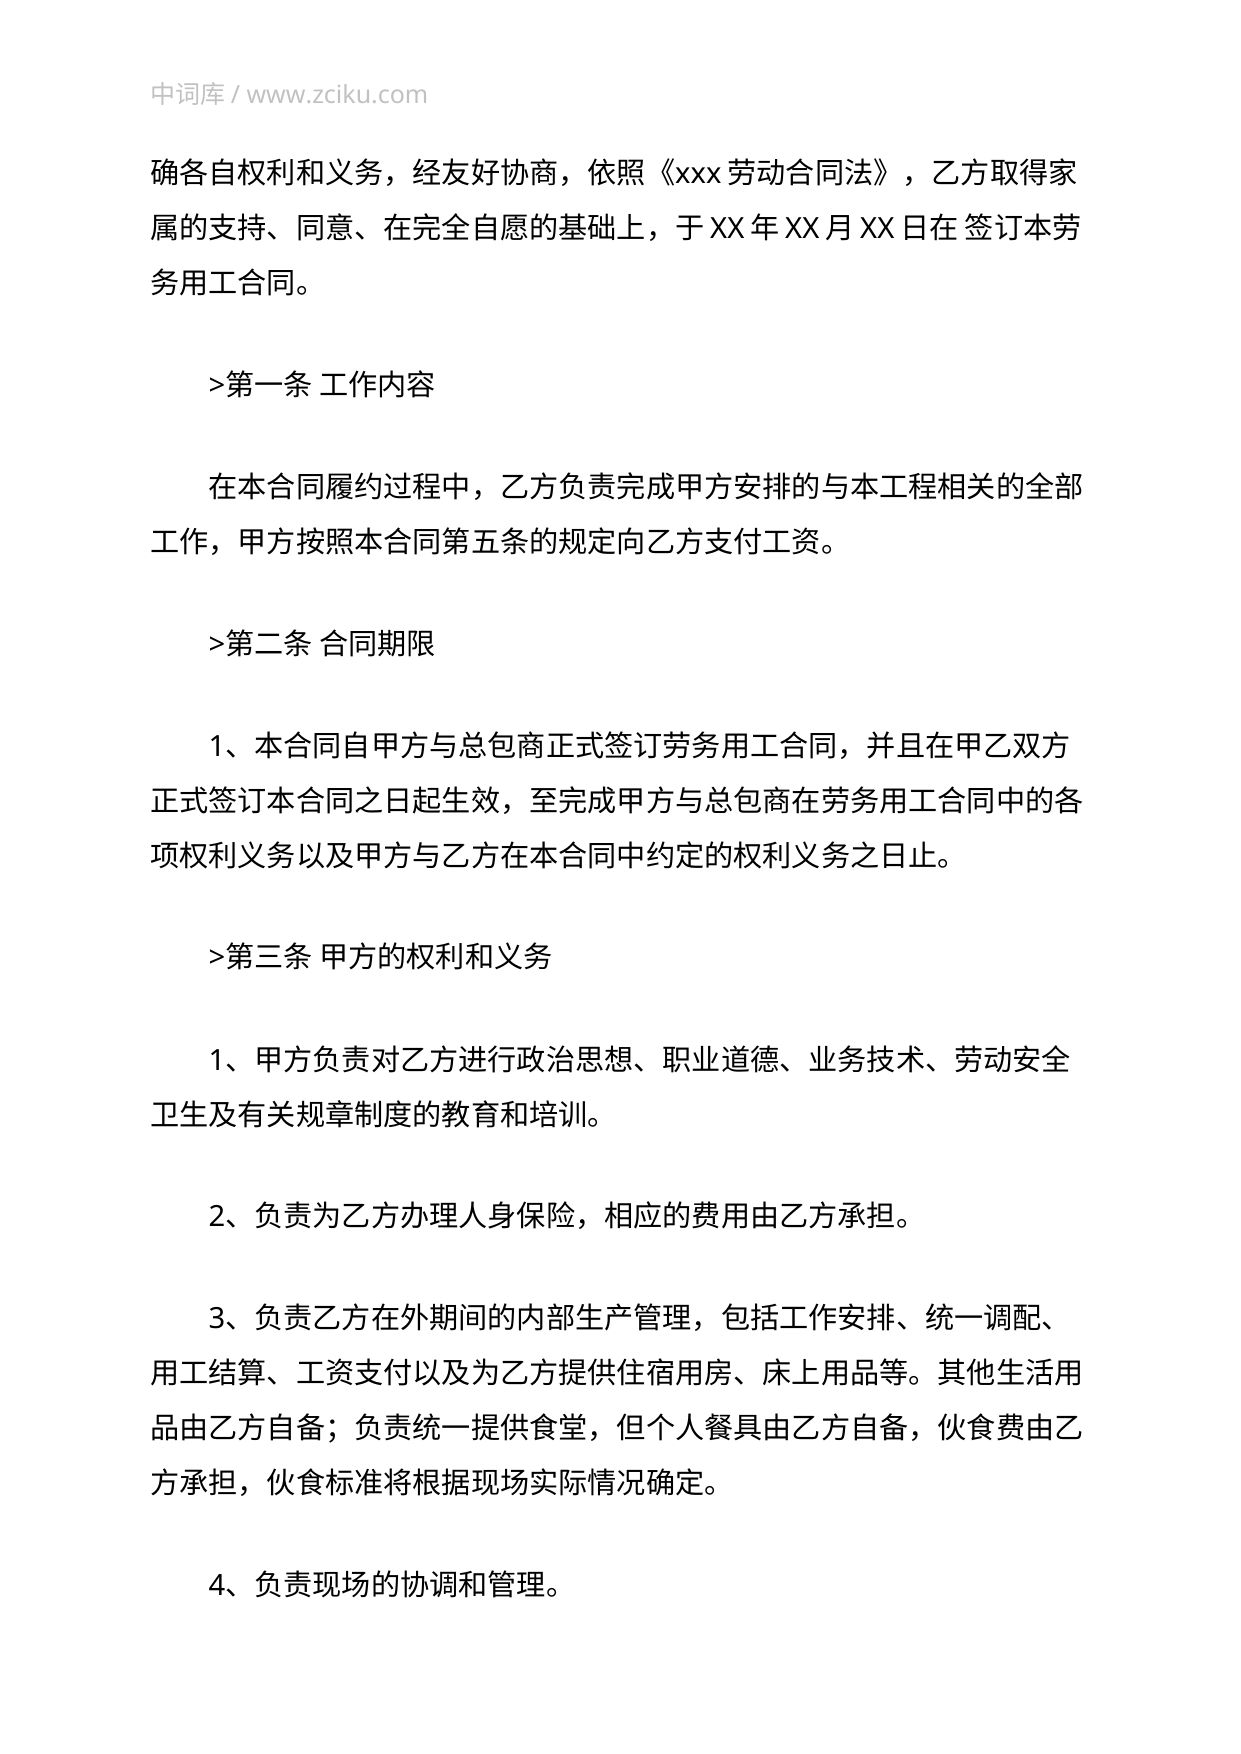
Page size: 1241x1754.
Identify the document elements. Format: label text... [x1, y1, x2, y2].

text 在本合同履约过程中，乙方负责完成甲方安排的与本工程相关的全部工作，甲方按照本合同第五条的规定向乙方支付工资。 [150, 464, 1090, 561]
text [150, 150, 1090, 302]
text 1、甲方负责对乙方进行政治思想、职业道德、业务技术、劳动安全卫生及有关规章制度的教育和培训。 [150, 1036, 1090, 1133]
text >第一条 工作内容 [150, 362, 1090, 404]
text >第三条 甲方的权利和义务 [150, 934, 1090, 976]
text 2、负责为乙方办理人身保险，相应的费用由乙方承担。 [150, 1193, 1090, 1235]
text 1、本合同自甲方与总包商正式签订劳务用工合同，并且在甲乙双方正式签订本合同之日起生效，至完成甲方与总包商在劳务用工合同中的各项权利义务以及甲方与乙方在本合同中约定的权利义务之日止。 [150, 722, 1090, 874]
text 3、负责乙方在外期间的内部生产管理，包括工作安排、统一调配、用工结算、工资支付以及为乙方提供住宿用房、床上用品等。其他生活用品由乙方自备；负责统一提供食堂，但个人餐具由乙方自备，伙食费由乙方承担，伙食标准将根据现场实际情况确定。 [150, 1295, 1090, 1502]
text 4、负责现场的协调和管理。 [150, 1561, 1090, 1604]
text >第二条 合同期限 [150, 620, 1090, 663]
